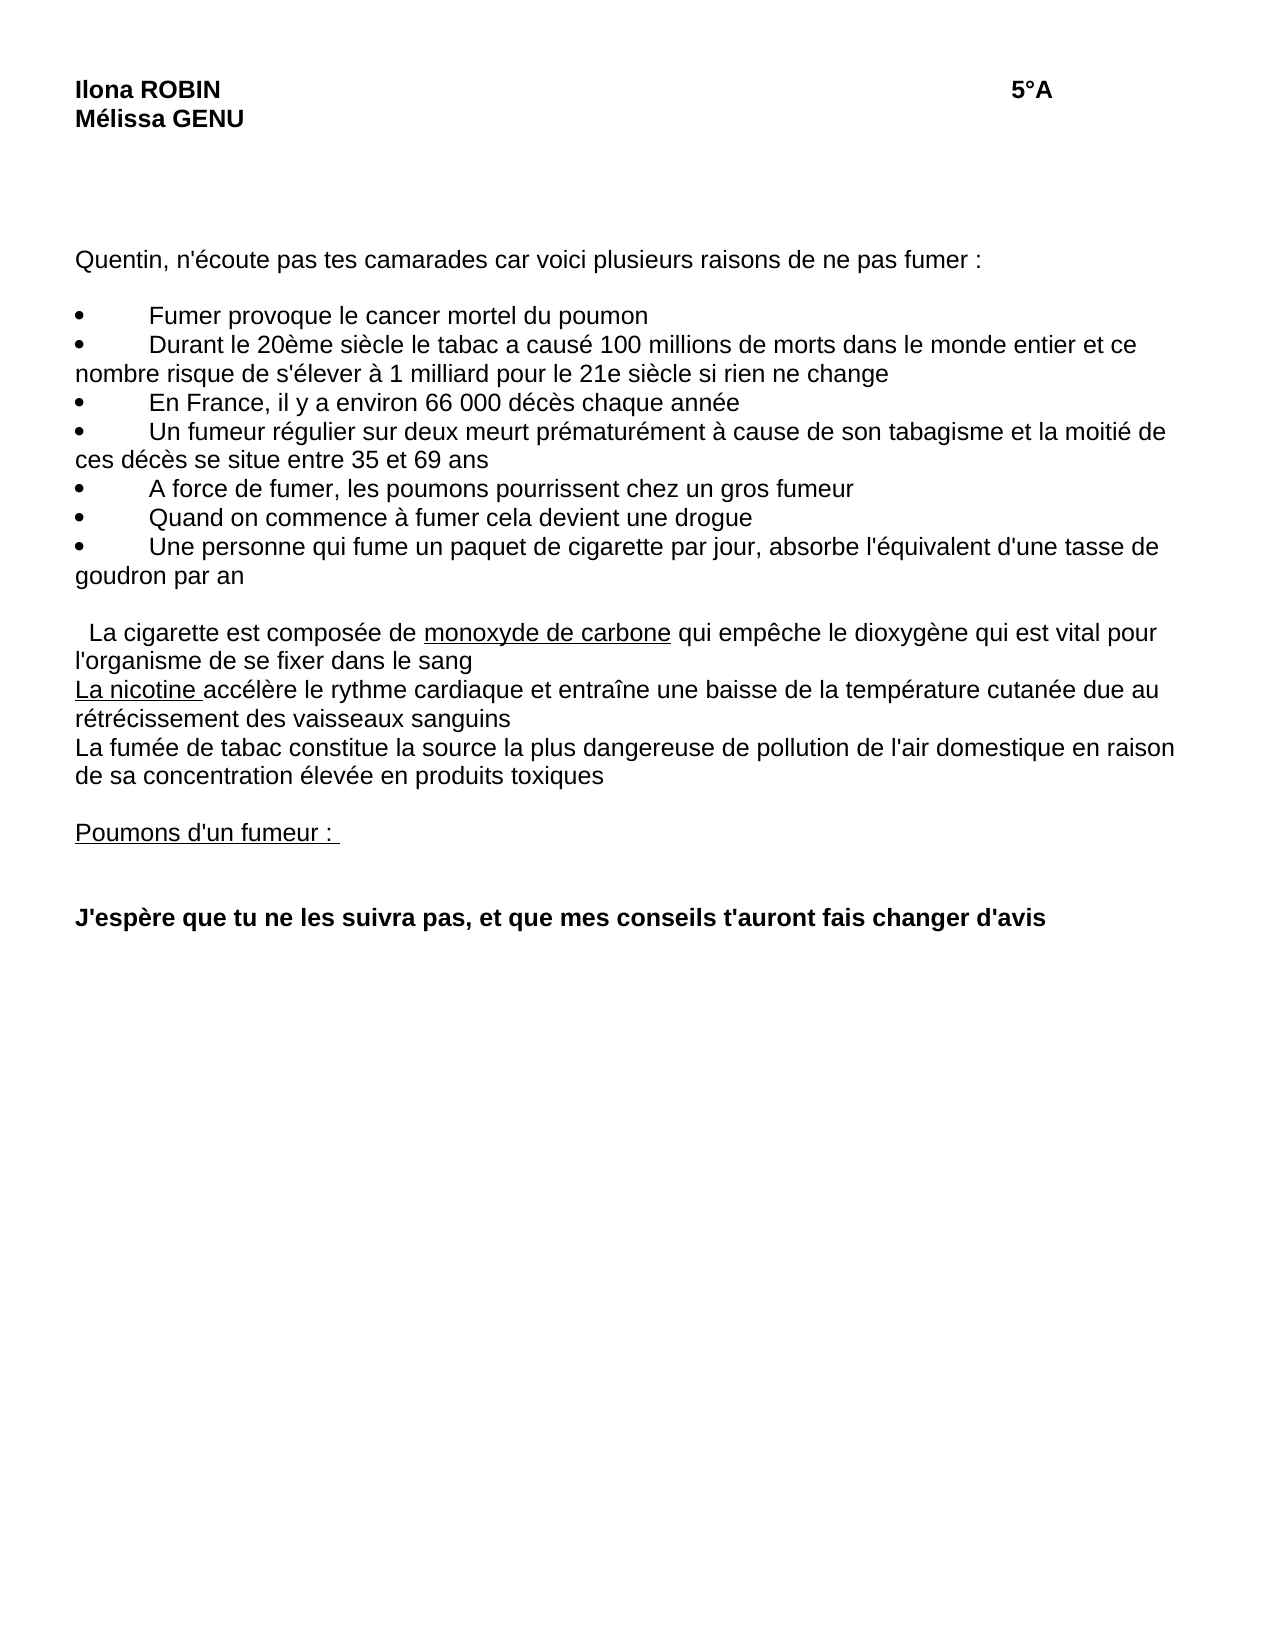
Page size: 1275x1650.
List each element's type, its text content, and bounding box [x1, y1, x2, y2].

text Mélissa GENU [75, 104, 1200, 132]
text Poumons d'un fumeur : [75, 818, 1200, 847]
text Ilona ROBIN 5°A [75, 75, 1200, 104]
list En France, il y a environ 66 000 décès chaque année [75, 388, 1200, 417]
list A force de fumer, les poumons pourrissent chez un gros fumeur [75, 474, 1200, 503]
list Quand on commence à fumer cela devient une drogue [75, 503, 1200, 532]
list Durant le 20ème siècle le tabac a causé 100 millions de morts dans le monde entier et ce nombre risque de s'élever à 1 milliard pour le 21e siècle si rien ne change [75, 330, 1200, 388]
text La nicotine accélère le rythme cardiaque et entraîne une baisse de la température cutanée due au rétrécissement des vaisseaux sanguins [75, 675, 1200, 733]
text Quentin, n'écoute pas tes camarades car voici plusieurs raisons de ne pas fumer : [75, 244, 1200, 273]
text La fumée de tabac constitue la source la plus dangereuse de pollution de l'air domestique en raison de sa concentration élevée en produits toxiques [75, 733, 1200, 790]
text La cigarette est composée de monoxyde de carbone qui empêche le dioxygène qui est vital pour l'organisme de se fixer dans le sang [75, 618, 1200, 675]
list Fumer provoque le cancer mortel du poumon [75, 301, 1200, 330]
list Un fumeur régulier sur deux meurt prématurément à cause de son tabagisme et la moitié de ces décès se situe entre 35 et 69 ans [75, 417, 1200, 474]
list Une personne qui fume un paquet de cigarette par jour, absorbe l'équivalent d'une tasse de goudron par an [75, 532, 1200, 589]
text J'espère que tu ne les suivra pas, et que mes conseils t'auront fais changer d'avis [75, 903, 1200, 932]
